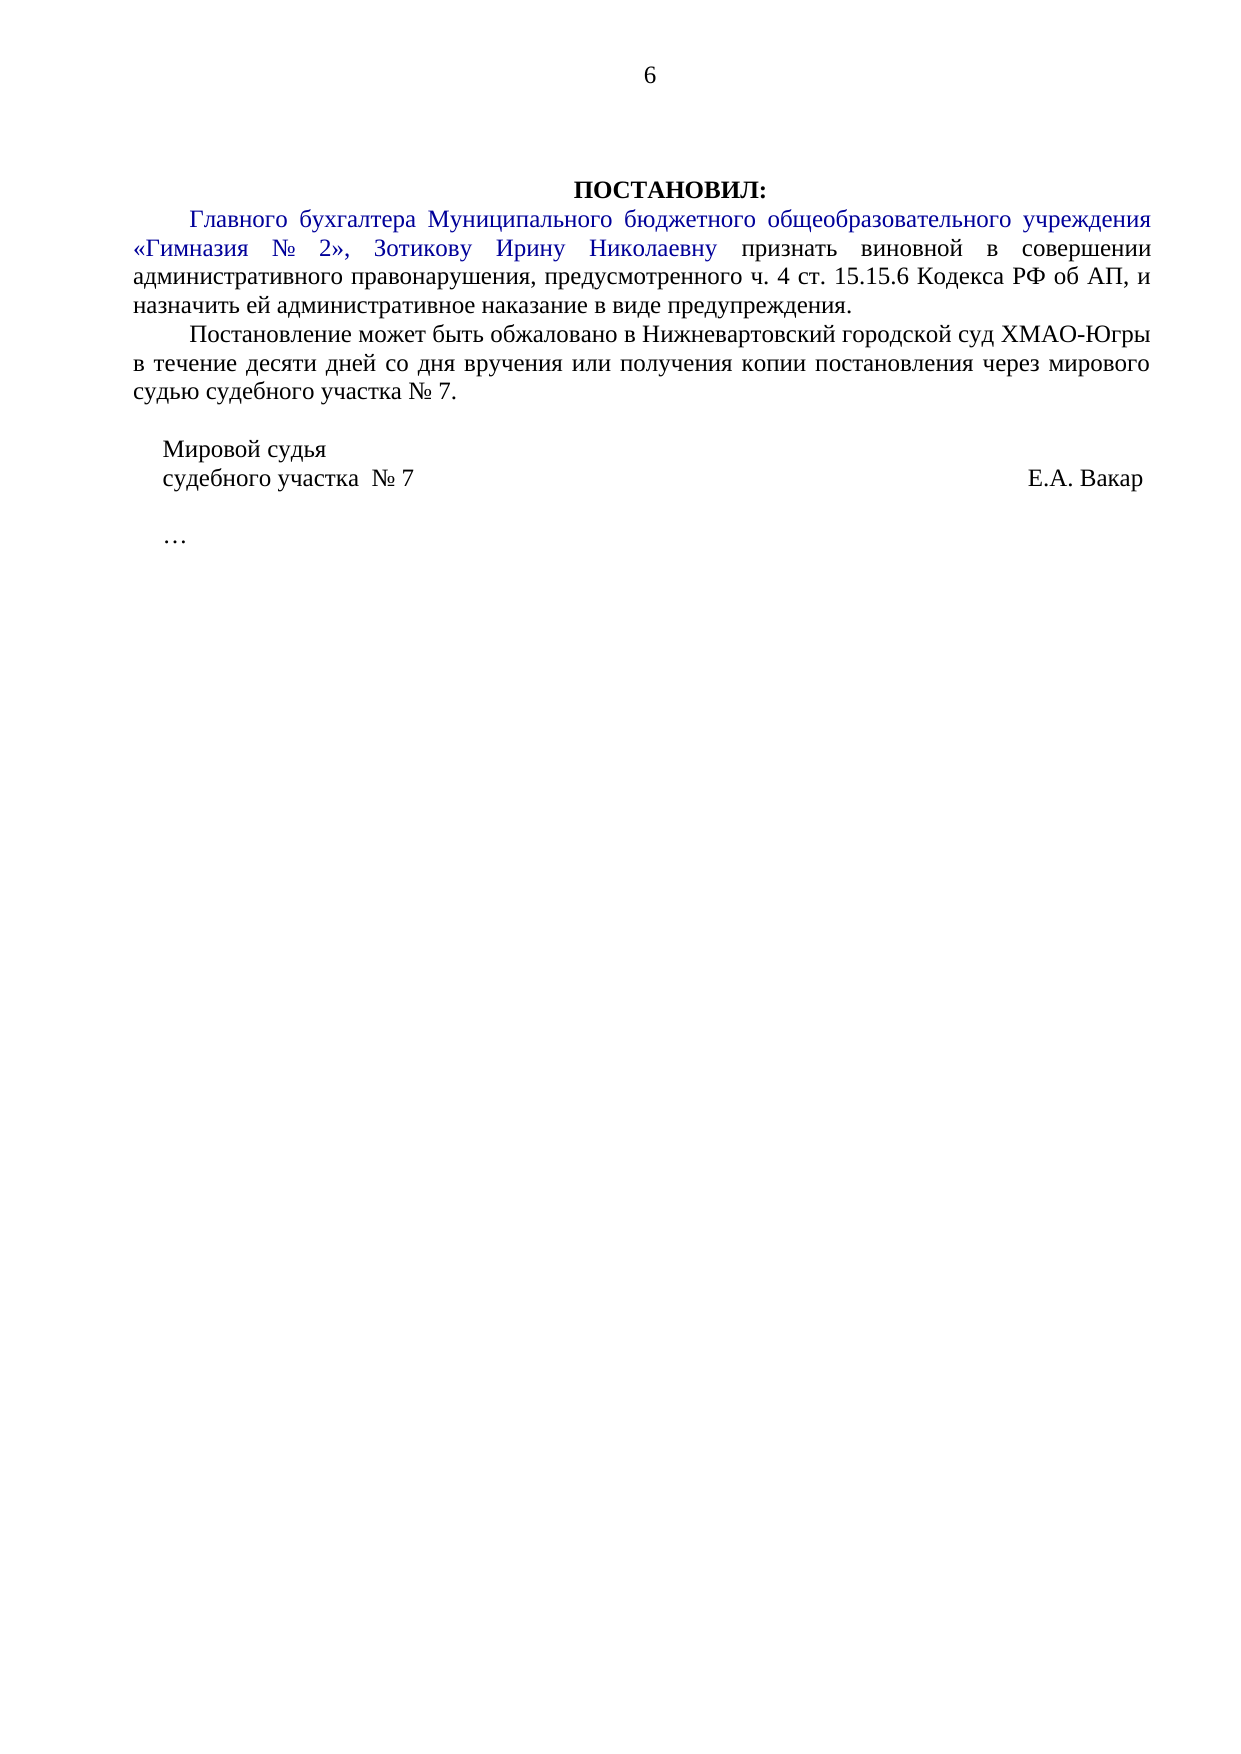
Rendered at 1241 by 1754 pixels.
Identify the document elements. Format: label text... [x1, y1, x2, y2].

text Постановление может быть обжаловано в Нижневартовский городской суд ХМАО-Югры в течение десяти дней со дня вручения или получения копии постановления через мирового судью судебного участка № 7. [133, 319, 1152, 405]
text Главного бухгалтера Муниципального бюджетного общеобразовательного учреждения «Гимназия № 2», Зотикову Ирину Николаевну признать виновной в совершении административного правонарушения, предусмотренного ч. 4 ст. 15.15.6 Кодекса РФ об АП, и назначить ей административное наказание в виде предупреждения. [133, 204, 1152, 319]
text … [103, 520, 1181, 549]
text ПОСТАНОВИЛ: [133, 175, 1152, 204]
text Мировой судья [103, 434, 1181, 463]
text судебного участка № 7 Е.А. Вакар [103, 463, 1181, 491]
